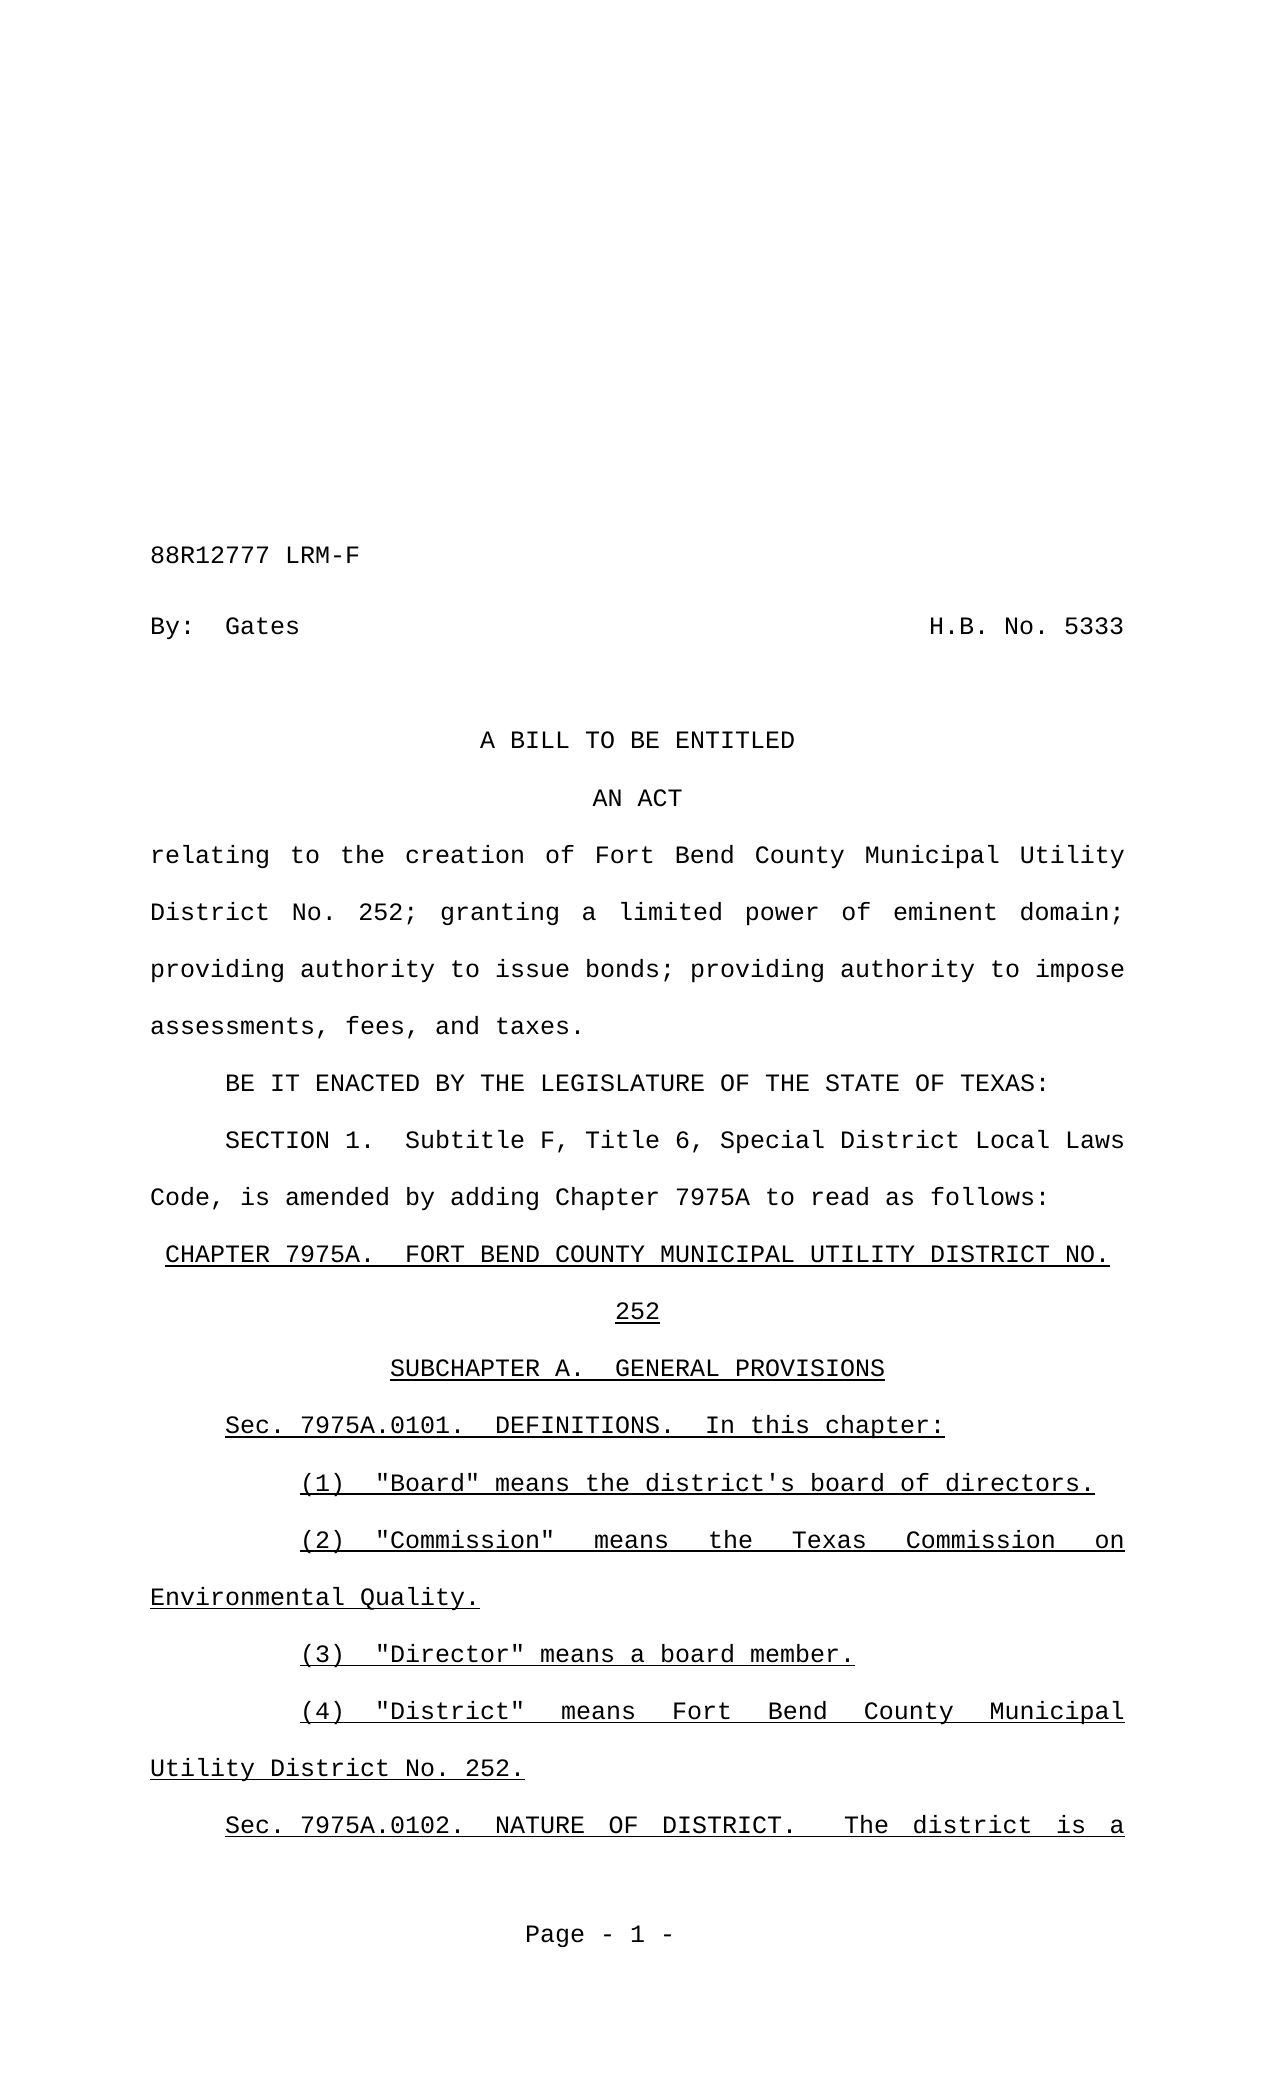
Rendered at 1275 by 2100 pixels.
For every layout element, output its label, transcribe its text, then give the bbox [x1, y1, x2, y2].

text (4) "District" means Fort Bend County Municipal Utility District No. 252. [150, 1698, 1125, 1784]
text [150, 1812, 1125, 1841]
text By: Gates H.B. No. 5333 [150, 614, 1125, 642]
text SUBCHAPTER A. GENERAL PROVISIONS [150, 1356, 1125, 1384]
text CHAPTER 7975A. FORT BEND COUNTY MUNICIPAL UTILITY DISTRICT NO. 252 [150, 1242, 1125, 1327]
text (3) "Director" means a board member. [150, 1641, 1125, 1670]
text 88R12777 LRM-F [150, 542, 1125, 571]
text BE IT ENACTED BY THE LEGISLATURE OF THE STATE OF TEXAS: [150, 1070, 1125, 1099]
text SECTION 1. Subtitle F, Title 6, Special District Local Laws Code, is amended by adding Chapter 7975A to read as follows: [150, 1127, 1125, 1213]
text (2) "Commission" means the Texas Commission on Environmental Quality. [150, 1527, 1125, 1613]
text AN ACT [150, 785, 1125, 813]
text relating to the creation of Fort Bend County Municipal Utility District No. 252; granting a limited power of eminent domain; providing authority to issue bonds; providing authority to impose assessments, fees, and taxes. [150, 842, 1125, 1042]
text A BILL TO BE ENTITLED [150, 728, 1125, 756]
text (1) "Board" means the district's board of directors. [150, 1470, 1125, 1498]
text Sec. 7975A.0101. DEFINITIONS. In this chapter: [150, 1413, 1125, 1441]
